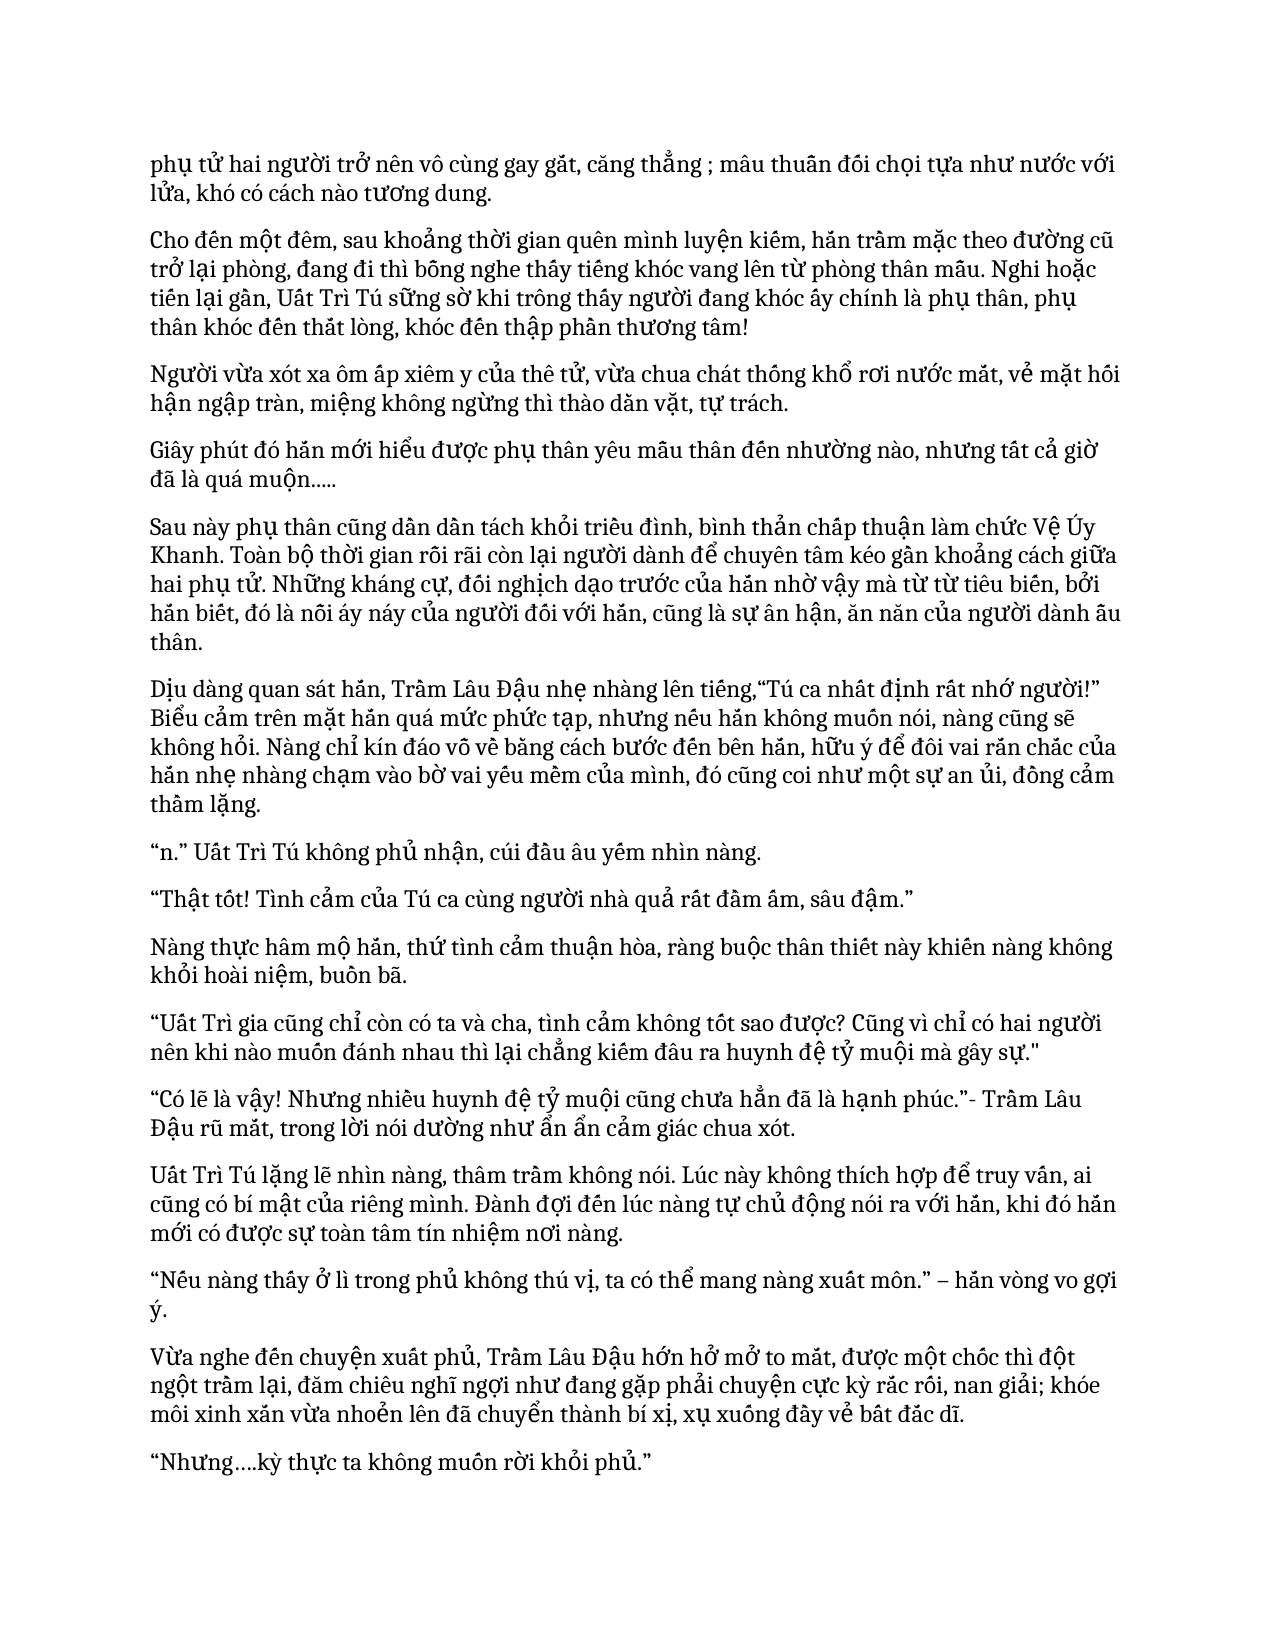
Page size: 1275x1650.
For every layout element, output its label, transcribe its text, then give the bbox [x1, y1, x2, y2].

text Nàng thực hâm mộ hắn, thứ tình cảm thuận hòa, ràng buộc thân thiết này khiến nàng không khỏi hoài niệm, buồn bã. [150, 932, 1125, 990]
text Uất Trì Tú lặng lẽ nhìn nàng, thâm trầm không nói. Lúc này không thích hợp để truy vấn, ai cũng có bí mật của riêng mình. Đành đợi đến lúc nàng tự chủ động nói ra với hắn, khi đó hắn mới có được sự toàn tâm tín nhiệm nơi nàng. [150, 1161, 1125, 1247]
text “Có lẽ là vậy! Nhưng nhiều huynh đệ tỷ muội cũng chưa hẳn đã là hạnh phúc.”- Trầm Lâu Đậu rũ mắt, trong lời nói dường như ẩn ẩn cảm giác chua xót. [150, 1085, 1125, 1142]
text Giây phút đó hắn mới hiểu được phụ thân yêu mẫu thân đến nhường nào, nhưng tất cả giờ đã là quá muộn..... [150, 436, 1125, 494]
text Người vừa xót xa ôm ấp xiêm y của thê tử, vừa chua chát thống khổ rơi nước mắt, vẻ mặt hối hận ngập tràn, miệng không ngừng thì thào dằn vặt, tự trách. [150, 360, 1125, 417]
text “Uất Trì gia cũng chỉ còn có ta và cha, tình cảm không tốt sao được? Cũng vì chỉ có hai người nên khi nào muốn đánh nhau thì lại chẳng kiếm đâu ra huynh đệ tỷ muội mà gây sự." [150, 1009, 1125, 1066]
text Cho đến một đêm, sau khoảng thời gian quên mình luyện kiếm, hắn trầm mặc theo đường cũ trở lại phòng, đang đi thì bỗng nghe thấy tiếng khóc vang lên từ phòng thân mẫu. Nghi hoặc tiến lại gần, Uất Trì Tú sững sờ khi trông thấy người đang khóc ấy chính là phụ thân, phụ thân khóc đến thắt lòng, khóc đến thập phần thương tâm! [150, 226, 1125, 341]
text “Nhưng….kỳ thực ta không muốn rời khỏi phủ.” [150, 1447, 1125, 1476]
text Dịu dàng quan sát hắn, Trầm Lâu Đậu nhẹ nhàng lên tiếng,“Tú ca nhất định rất nhớ người!” Biểu cảm trên mặt hắn quá mức phức tạp, nhưng nếu hắn không muốn nói, nàng cũng sẽ không hỏi. Nàng chỉ kín đáo vỗ về bằng cách bước đến bên hắn, hữu ý để đôi vai rắn chắc của hắn nhẹ nhàng chạm vào bờ vai yếu mềm của mình, đó cũng coi như một sự an ủi, đồng cảm thầm lặng. [150, 675, 1125, 819]
text “n.” Uất Trì Tú không phủ nhận, cúi đầu âu yếm nhìn nàng. [150, 837, 1125, 866]
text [150, 150, 1125, 207]
text Vừa nghe đến chuyện xuất phủ, Trầm Lâu Đậu hớn hở mở to mắt, được một chốc thì đột ngột trầm lại, đăm chiêu nghĩ ngợi như đang gặp phải chuyện cực kỳ rắc rối, nan giải; khóe môi xinh xắn vừa nhoẻn lên đã chuyển thành bí xị, xụ xuống đầy vẻ bất đắc dĩ. [150, 1342, 1125, 1429]
text Sau này phụ thân cũng dần dần tách khỏi triều đình, bình thản chấp thuận làm chức Vệ Úy Khanh. Toàn bộ thời gian rỗi rãi còn lại người dành để chuyên tâm kéo gần khoảng cách giữa hai phụ tử. Những kháng cự, đối nghịch dạo trước của hắn nhờ vậy mà từ từ tiêu biến, bởi hắn biết, đó là nỗi áy náy của người đối với hắn, cũng là sự ân hận, ăn năn của người dành ẫu thân. [150, 512, 1125, 656]
text “Thật tốt! Tình cảm của Tú ca cùng người nhà quả rất đầm ấm, sâu đậm.” [150, 885, 1125, 914]
text “Nếu nàng thấy ở lì trong phủ không thú vị, ta có thể mang nàng xuất môn.” – hắn vòng vo gợi ý. [150, 1266, 1125, 1324]
